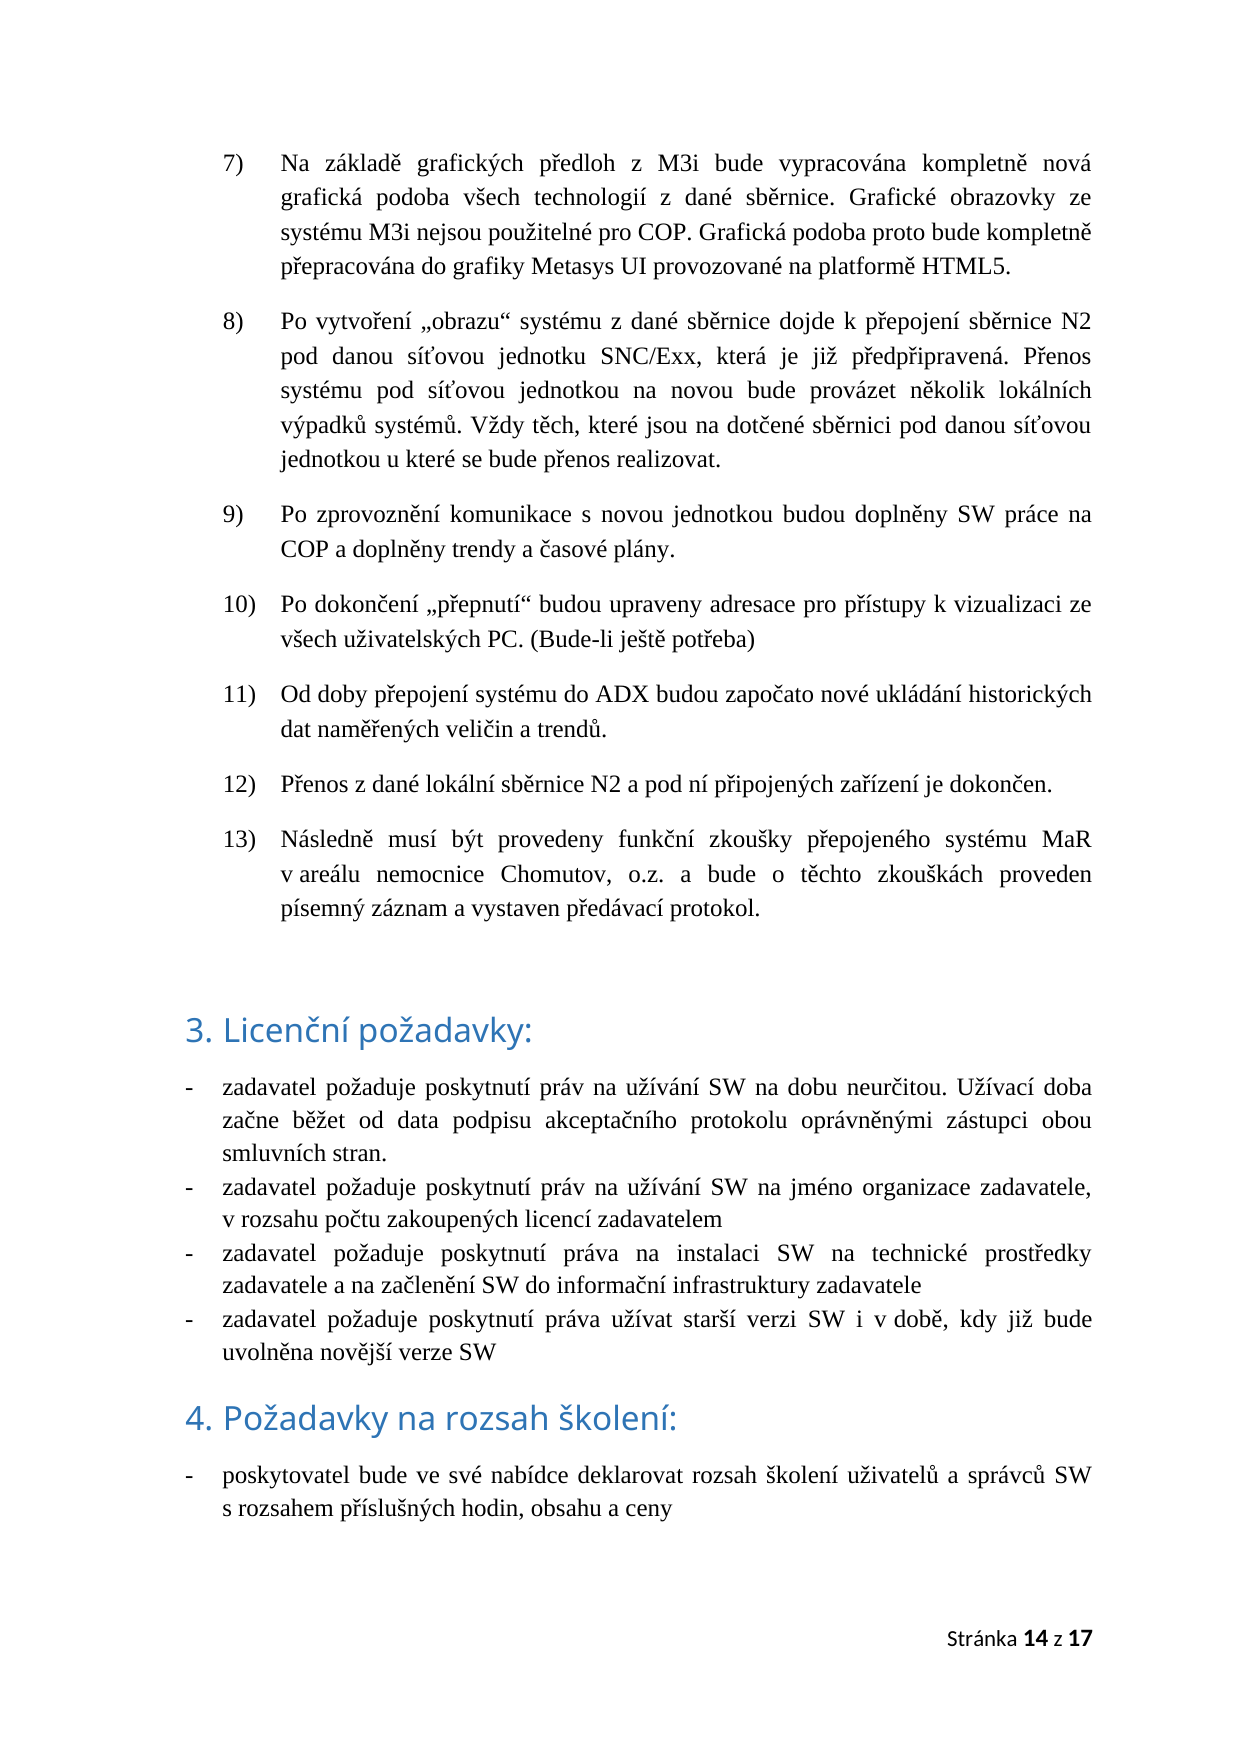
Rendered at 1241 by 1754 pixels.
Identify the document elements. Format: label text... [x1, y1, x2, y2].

list Na základě grafických předloh z M3i bude vypracována kompletně nová grafická podoba všech technologií z dané sběrnice. Grafické obrazovky ze systému M3i nejsou použitelné pro COP. Grafická podoba proto bude kompletně přepracována do grafiky Metasys UI provozované na platformě HTML5. [223, 148, 1093, 280]
list zadavatel požaduje poskytnutí práv na užívání SW na dobu neurčitou. Užívací doba začne běžet od data podpisu akceptačního protokolu oprávněnými zástupci obou smluvních stran. [185, 1072, 1093, 1167]
list Přenos z dané lokální sběrnice N2 a pod ní připojených zařízení je dokončen. [223, 769, 1093, 798]
list Po dokončení „přepnutí“ budou upraveny adresace pro přístupy k vizualizaci ze všech uživatelských PC. (Bude-li ještě potřeba) [223, 589, 1093, 653]
list Po zprovoznění komunikace s novou jednotkou budou doplněny SW práce na COP a doplněny trendy a časové plány. [223, 499, 1093, 563]
list poskytovatel bude ve své nabídce deklarovat rozsah školení uživatelů a správců SW s rozsahem příslušných hodin, obsahu a ceny [185, 1460, 1093, 1522]
subtitle Požadavky na rozsah školení: [185, 1395, 1093, 1440]
list Následně musí být provedeny funkční zkoušky přepojeného systému MaR v areálu nemocnice Chomutov, o.z. a bude o těchto zkouškách proveden písemný záznam a vystaven předávací protokol. [223, 824, 1093, 922]
list zadavatel požaduje poskytnutí práva na instalaci SW na technické prostředky zadavatele a na začlenění SW do informační infrastruktury zadavatele [185, 1238, 1093, 1299]
list zadavatel požaduje poskytnutí práv na užívání SW na jméno organizace zadavatele, v rozsahu počtu zakoupených licencí zadavatelem [185, 1172, 1093, 1233]
subtitle Licenční požadavky: [185, 1007, 1093, 1052]
list zadavatel požaduje poskytnutí práva užívat starší verzi SW i v době, kdy již bude uvolněna novější verze SW [185, 1304, 1093, 1365]
list Po vytvoření „obrazu“ systému z dané sběrnice dojde k přepojení sběrnice N2 pod danou síťovou jednotku SNC/Exx, která je již předpřipravená. Přenos systému pod síťovou jednotkou na novou bude provázet několik lokálních výpadků systémů. Vždy těch, které jsou na dotčené sběrnici pod danou síťovou jednotkou u které se bude přenos realizovat. [223, 306, 1093, 473]
list Od doby přepojení systému do ADX budou započato nové ukládání historických dat naměřených veličin a trendů. [223, 679, 1093, 742]
